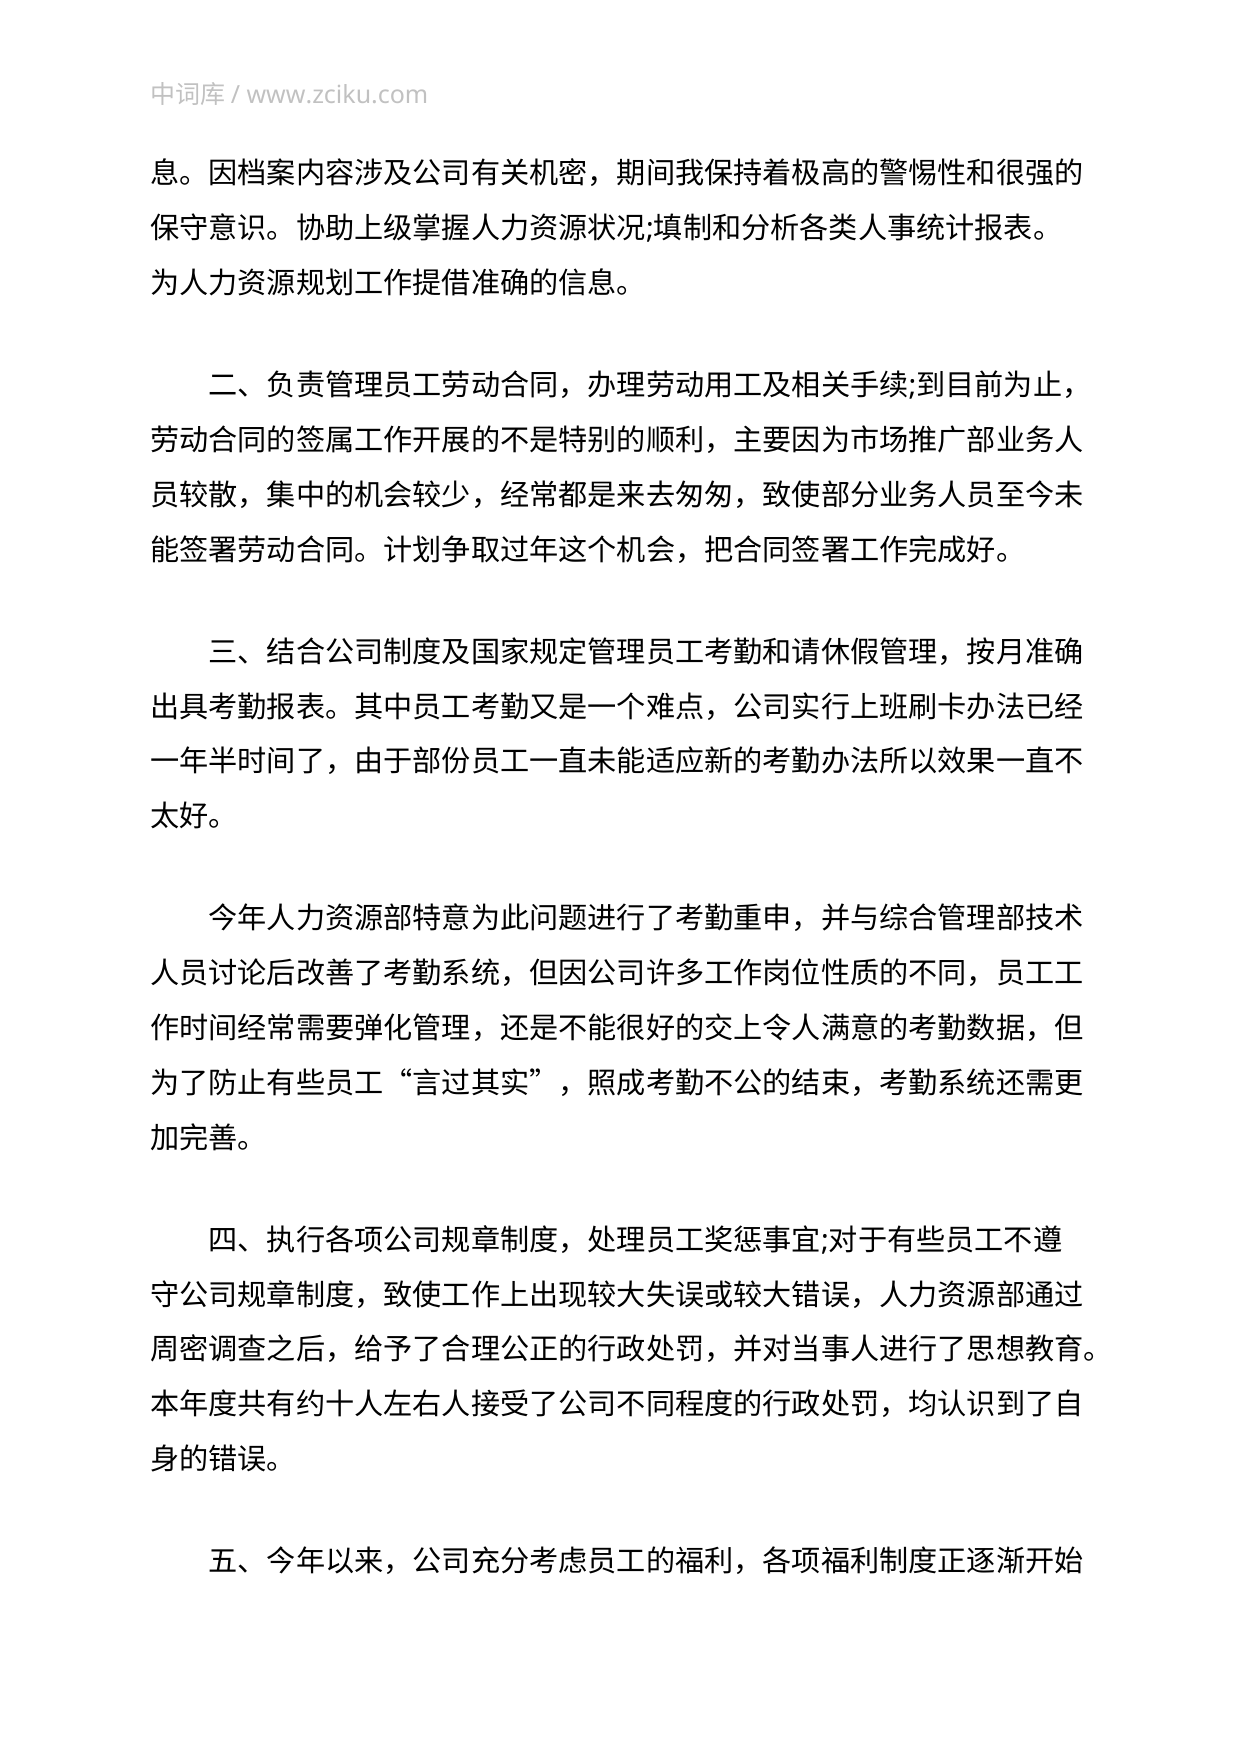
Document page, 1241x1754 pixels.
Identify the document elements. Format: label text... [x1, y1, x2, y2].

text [150, 150, 1090, 302]
text 四、执行各项公司规章制度，处理员工奖惩事宜;对于有些员工不遵守公司规章制度，致使工作上出现较大失误或较大错误，人力资源部通过周密调查之后，给予了合理公正的行政处罚，并对当事人进行了思想教育。本年度共有约十人左右人接受了公司不同程度的行政处罚，均认识到了自身的错误。 [150, 1216, 1090, 1478]
text 今年人力资源部特意为此问题进行了考勤重申，并与综合管理部技术人员讨论后改善了考勤系统，但因公司许多工作岗位性质的不同，员工工作时间经常需要弹化管理，还是不能很好的交上令人满意的考勤数据，但为了防止有些员工“言过其实”，照成考勤不公的结束，考勤系统还需更加完善。 [150, 895, 1090, 1157]
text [150, 1537, 1090, 1580]
text 三、结合公司制度及国家规定管理员工考勤和请休假管理，按月准确出具考勤报表。其中员工考勤又是一个难点，公司实行上班刷卡办法已经一年半时间了，由于部份员工一直未能适应新的考勤办法所以效果一直不太好。 [150, 628, 1090, 835]
text 二、负责管理员工劳动合同，办理劳动用工及相关手续;到目前为止，劳动合同的签属工作开展的不是特别的顺利，主要因为市场推广部业务人员较散，集中的机会较少，经常都是来去匆匆，致使部分业务人员至今未能签署劳动合同。计划争取过年这个机会，把合同签署工作完成好。 [150, 362, 1090, 569]
